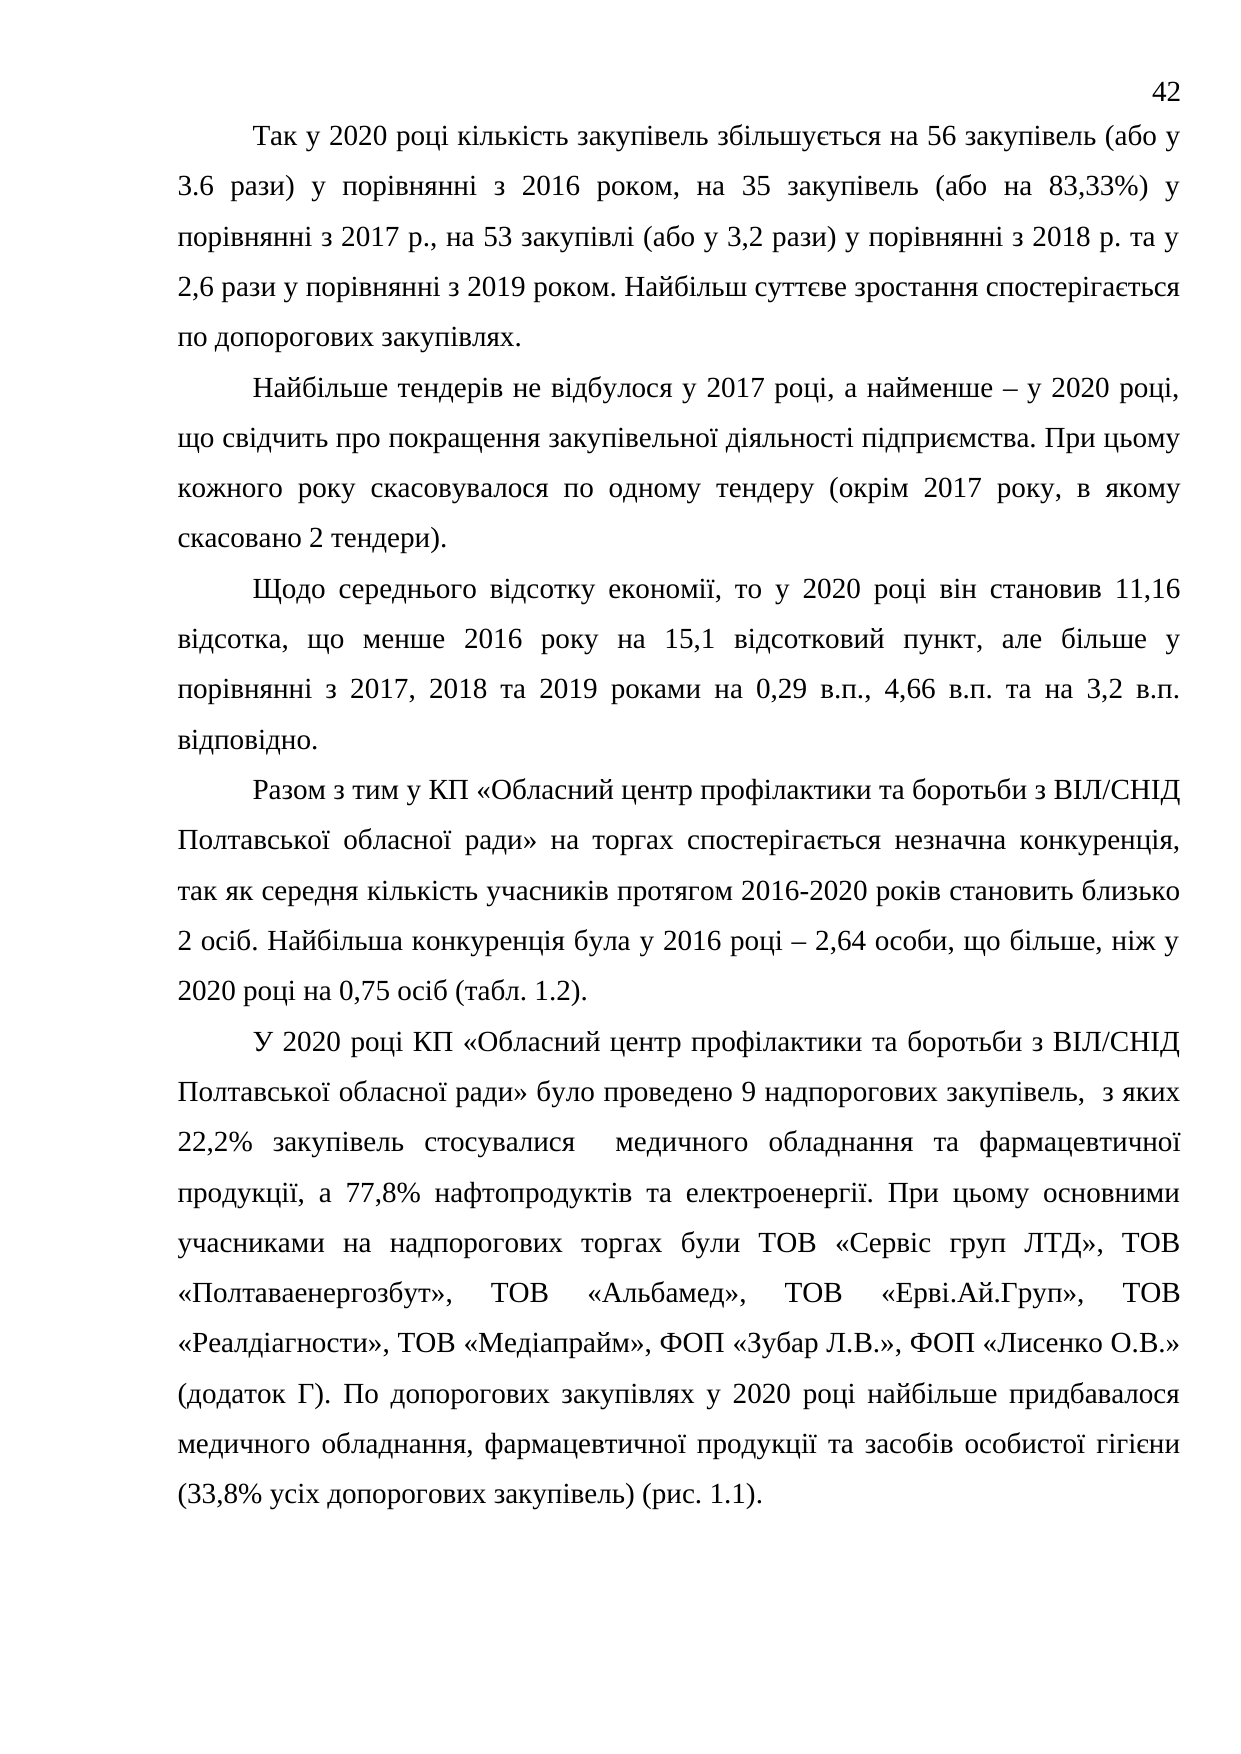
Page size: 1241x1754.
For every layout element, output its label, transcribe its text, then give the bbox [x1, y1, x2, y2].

text Разом з тим у КП «Обласний центр профілактики та боротьби з ВІЛ/СНІД Полтавської обласної ради» на торгах спостерігається незначна конкуренція, так як середня кількість учасників протягом 2016-2020 років становить близько 2 осіб. Найбільша конкуренція була у 2016 році – 2,64 особи, що більше, ніж у 2020 році на 0,75 осіб (табл. 1.2). [177, 772, 1181, 1007]
text Щодо середнього відсотку економії, то у 2020 році він становив 11,16 відсотка, що менше 2016 року на 15,1 відсотковий пункт, але більше у порівнянні з 2017, 2018 та 2019 роками на 0,29 в.п., 4,66 в.п. та на 3,2 в.п. відповідно. [177, 571, 1181, 755]
text Так у 2020 році кількість закупівель збільшується на 56 закупівель (або у 3.6 рази) у порівнянні з 2016 роком, на 35 закупівель (або на 83,33%) у порівнянні з 2017 р., на 53 закупівлі (або у 3,2 рази) у порівнянні з 2018 р. та у 2,6 рази у порівнянні з 2019 роком. Найбільш суттєве зростання спостерігається по допорогових закупівлях. [177, 118, 1181, 353]
text У 2020 році КП «Обласний центр профілактики та боротьби з ВІЛ/СНІД Полтавської обласної ради» було проведено 9 надпорогових закупівель, з яких 22,2% закупівель стосувалися медичного обладнання та фармацевтичної продукції, а 77,8% нафтопродуктів та електроенергії. При цьому основними учасниками на надпорогових торгах були ТОВ «Сервіс груп ЛТД», ТОВ «Полтаваенергозбут», ТОВ «Альбамед», ТОВ «Ерві.Ай.Груп», ТОВ «Реалдіагности», ТОВ «Медіапрайм», ФОП «Зубар Л.В.», ФОП «Лисенко О.В.» (додаток Г). По допорогових закупівлях у 2020 році найбільше придбавалося медичного обладнання, фармацевтичної продукції та засобів особистої гігієни (33,8% усіх допорогових закупівель) (рис. 1.1). [177, 1024, 1181, 1510]
text Найбільше тендерів не відбулося у 2017 році, а найменше – у 2020 році, що свідчить про покращення закупівельної діяльності підприємства. При цьому кожного року скасовувалося по одному тендеру (окрім 2017 року, в якому скасовано 2 тендери). [177, 370, 1181, 554]
